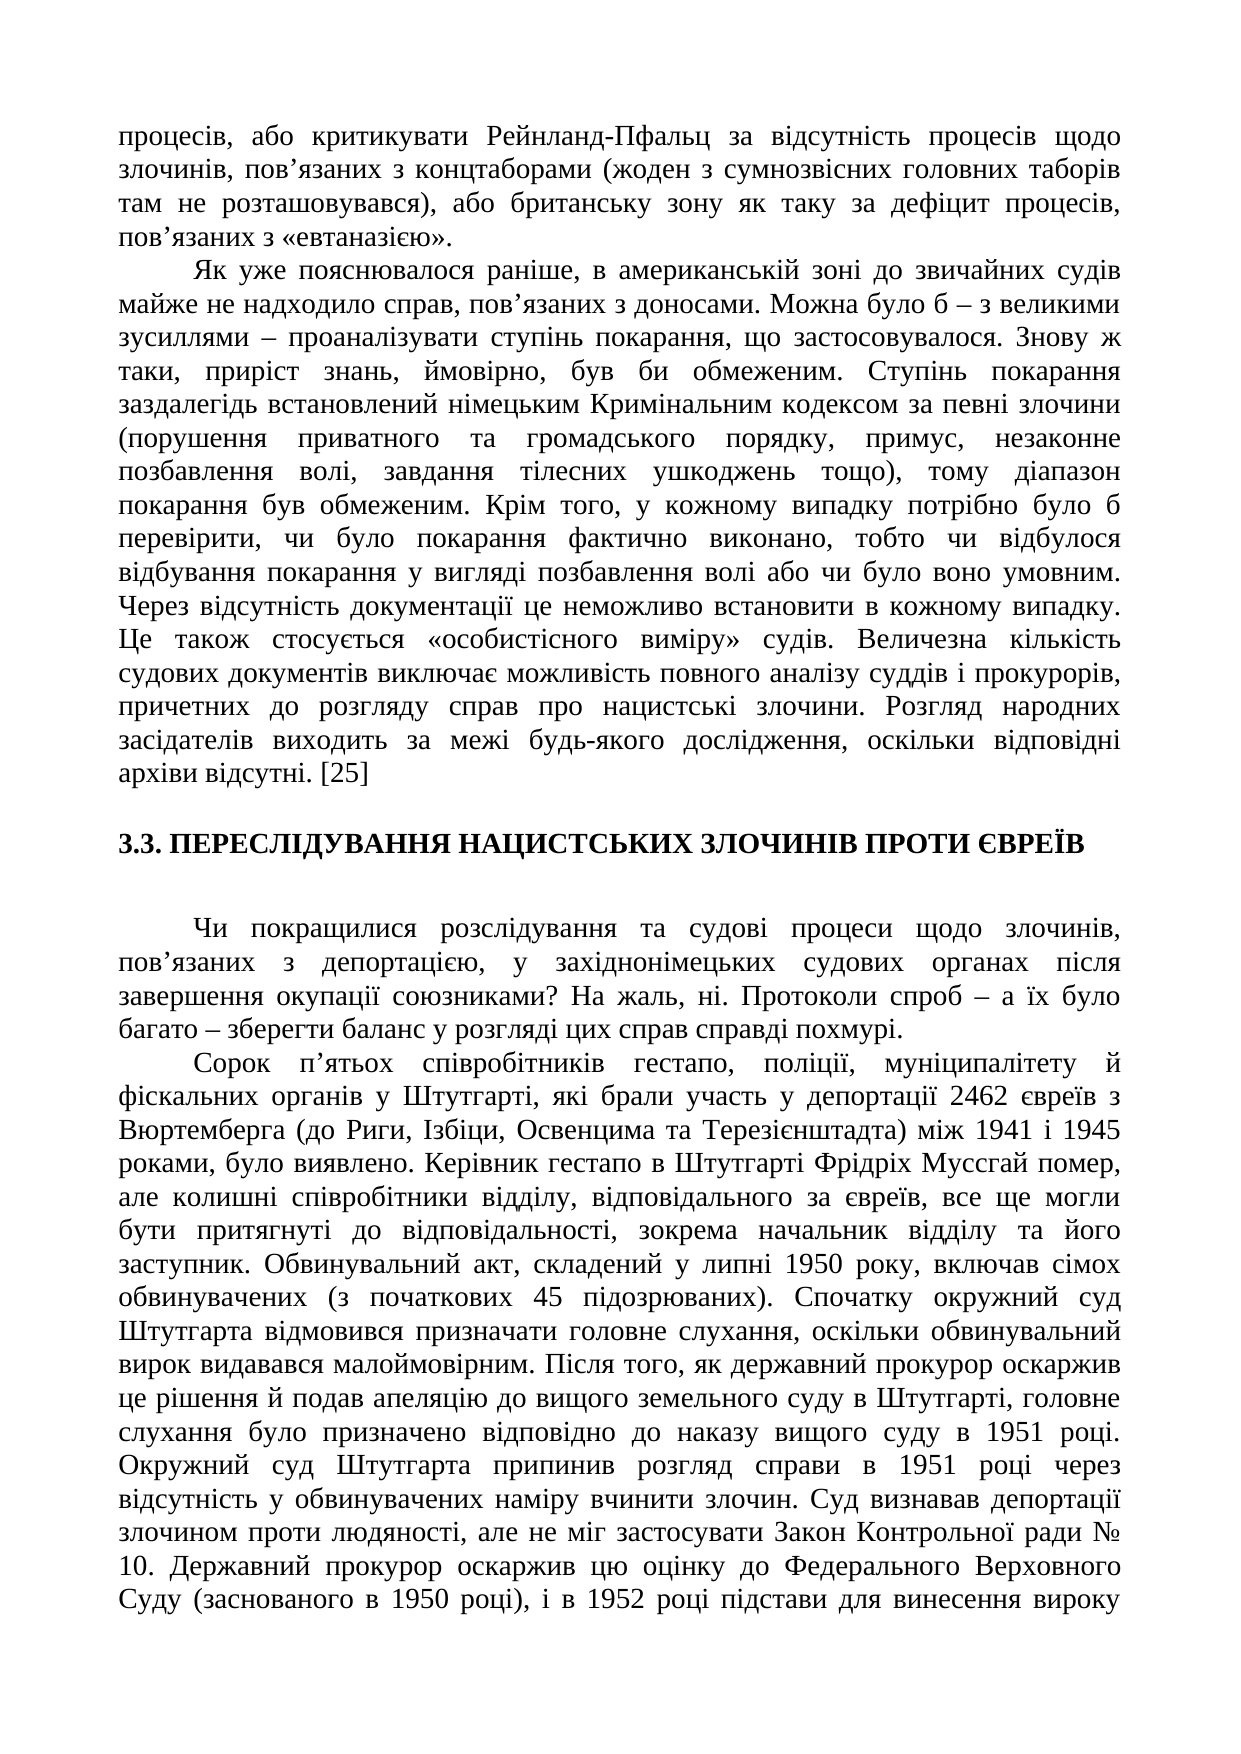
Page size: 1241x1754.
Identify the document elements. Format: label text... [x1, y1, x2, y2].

text Чи покращилися розслідування та судові процеси щодо злочинів, пов’язаних з депортацією, у західнонімецьких судових органах після завершення окупації союзниками? На жаль, ні. Протоколи спроб – а їх було багато – зберегти баланс у розгляді цих справ справді похмурі. [118, 911, 1122, 1045]
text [118, 1045, 1122, 1615]
subtitle 3.3. ПЕРЕСЛІДУВАННЯ НАЦИСТСЬКИХ ЗЛОЧИНІВ ПРОТИ ЄВРЕЇВ [118, 827, 1122, 860]
text Як уже пояснювалося раніше, в американській зоні до звичайних судів майже не надходило справ, пов’язаних з доносами. Можна було б – з великими зусиллями – проаналізувати ступінь покарання, що застосовувалося. Знову ж таки, приріст знань, ймовірно, був би обмеженим. Ступінь покарання заздалегідь встановлений німецьким Кримінальним кодексом за певні злочини (порушення приватного та громадського порядку, примус, незаконне позбавлення волі, завдання тілесних ушкоджень тощо), тому діапазон покарання був обмеженим. Крім того, у кожному випадку потрібно було б перевірити, чи було покарання фактично виконано, тобто чи відбулося відбування покарання у вигляді позбавлення волі або чи було воно умовним. Через відсутність документації це неможливо встановити в кожному випадку. Це також стосується «особистісного виміру» судів. Величезна кількість судових документів виключає можливість повного аналізу суддів і прокурорів, причетних до розгляду справ про нацистські злочини. Розгляд народних засідателів виходить за межі будь-якого дослідження, оскільки відповідні архіви відсутні. [25] [118, 252, 1122, 789]
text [118, 118, 1122, 252]
